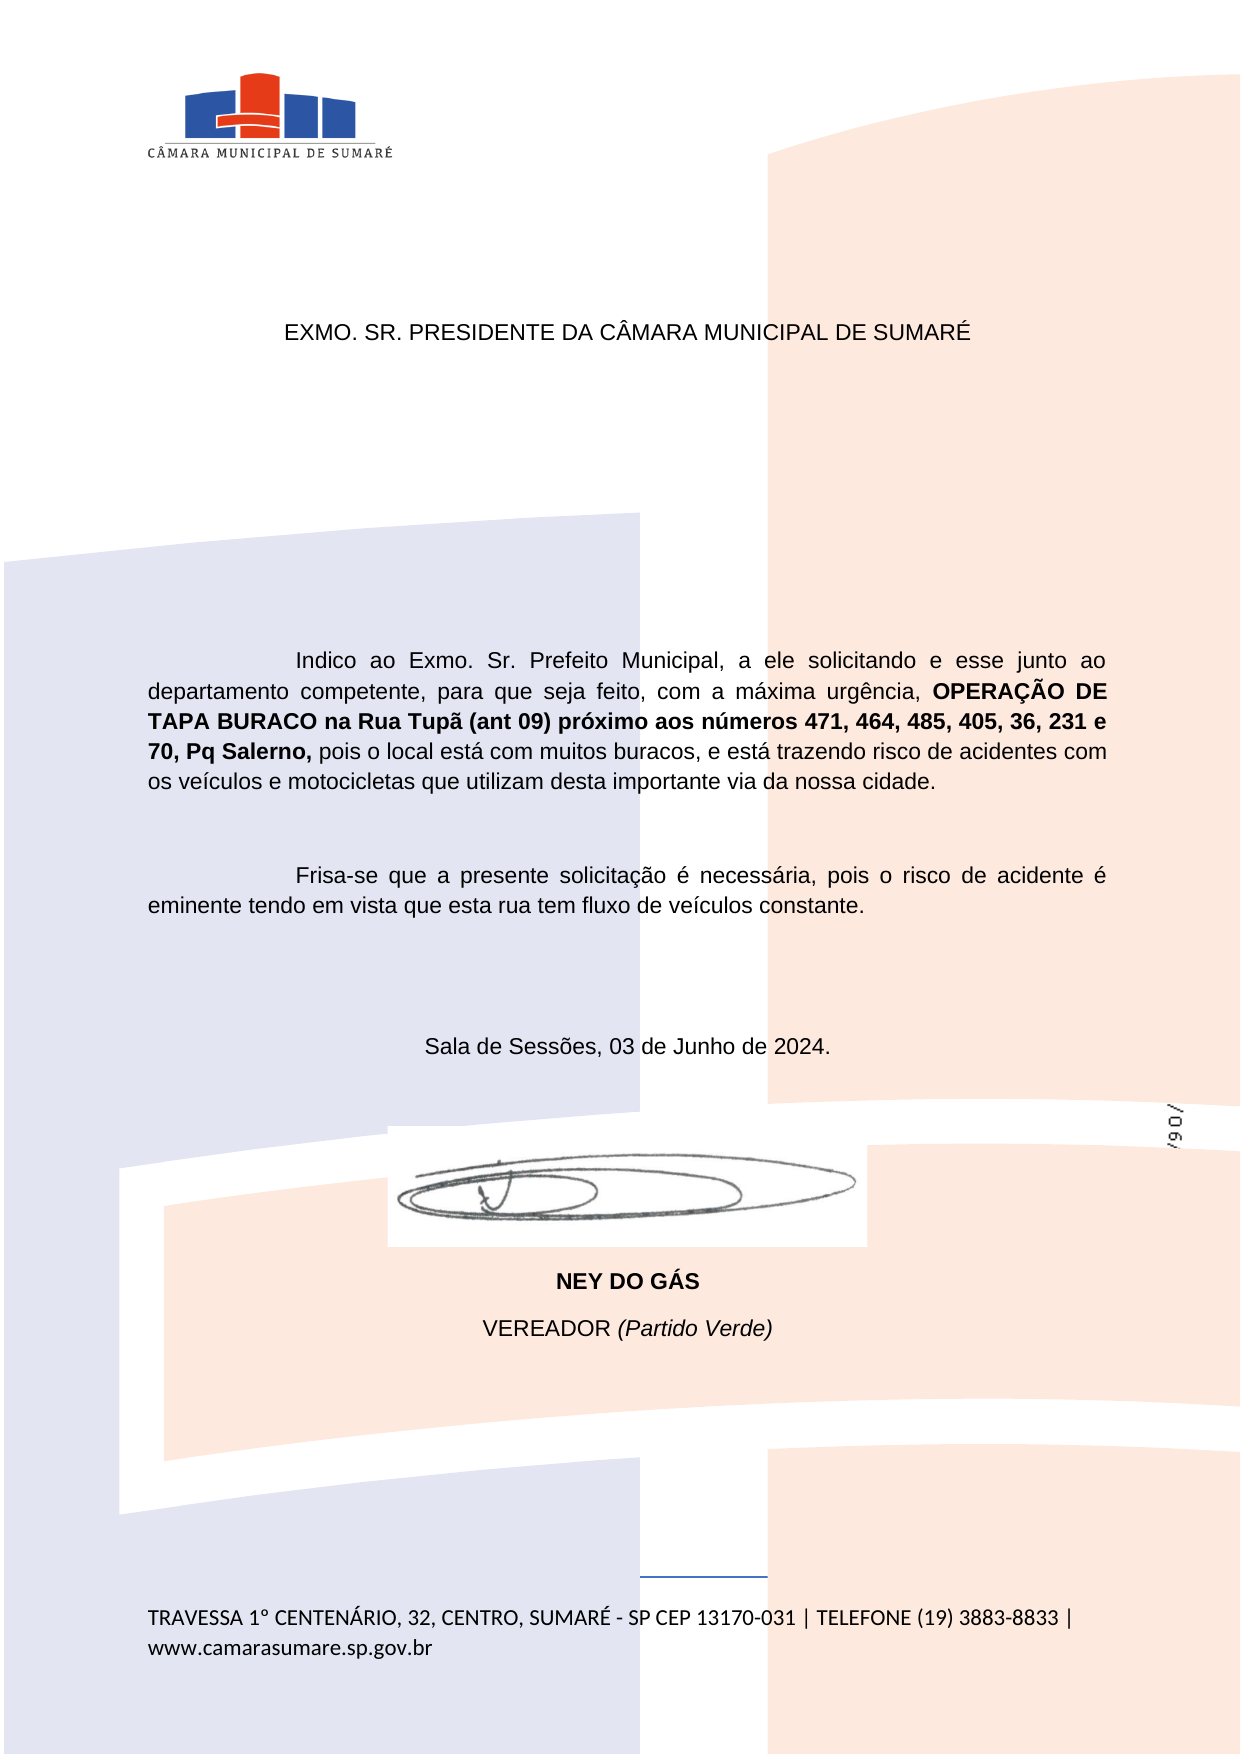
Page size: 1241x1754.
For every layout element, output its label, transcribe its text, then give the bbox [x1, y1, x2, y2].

picture [1142, 1102, 1205, 1149]
text VEREADOR (Partido Verde) [148, 1315, 1107, 1341]
picture [387, 1126, 868, 1247]
text EXMO. SR. PRESIDENTE DA CÂMARA MUNICIPAL DE SUMARÉ [148, 319, 1107, 346]
text Frisa-se que a presente solicitação é necessária, pois o risco de acidente é eminente tendo em vista que esta rua tem fluxo de veículos constante. [148, 862, 1107, 919]
text Indico ao Exmo. Sr. Prefeito Municipal, a ele solicitando e esse junto ao departamento competente, para que seja feito, com a máxima urgência, OPERAÇÃO DE TAPA BURACO na Rua Tupã (ant 09) próximo aos números 471, 464, 485, 405, 36, 231 e 70, Pq Salerno, pois o local está com muitos buracos, e está trazendo risco de acidentes com os veículos e motocicletas que utilizam desta importante via da nossa cidade. [148, 647, 1107, 795]
text Sala de Sessões, 03 de Junho de 2024. [148, 1033, 1107, 1059]
picture [147, 73, 394, 160]
text NEY DO GÁS [148, 1268, 1107, 1294]
